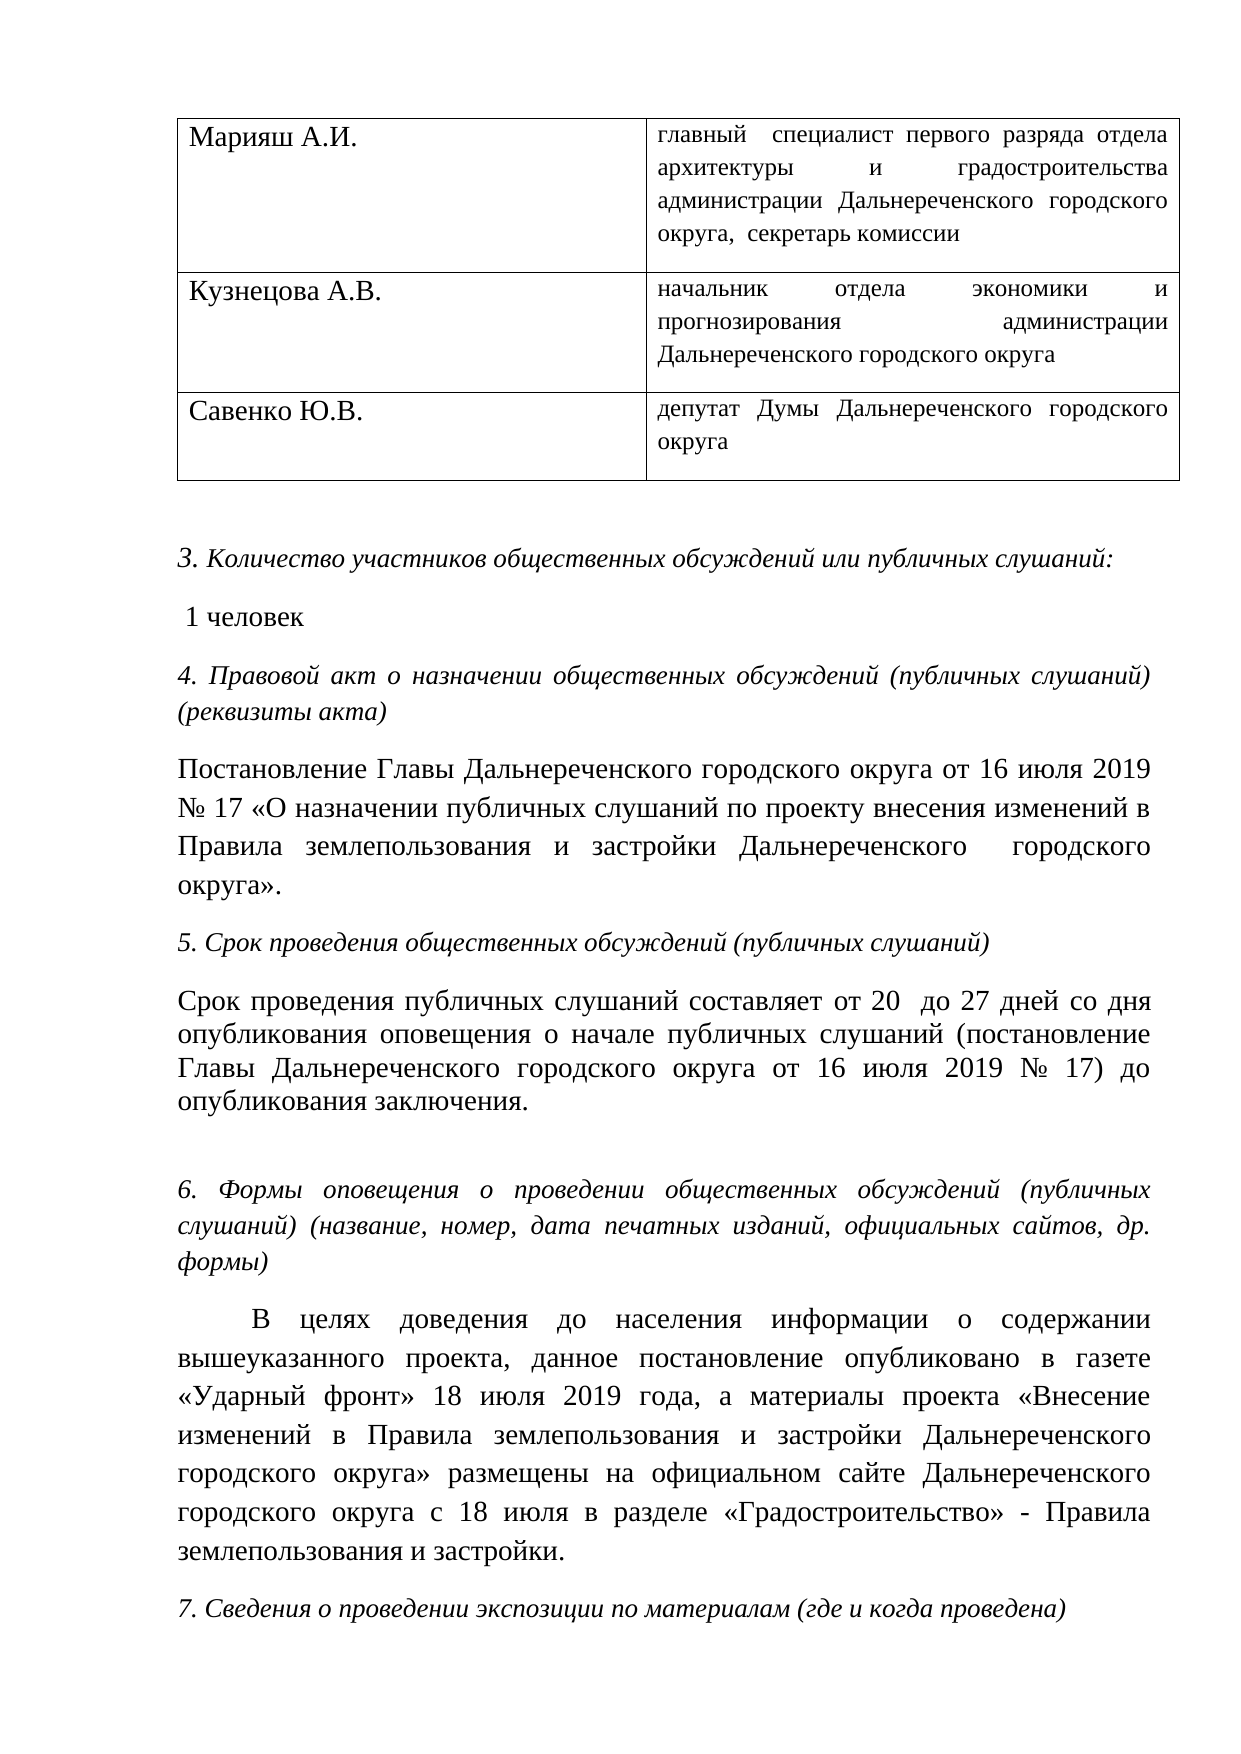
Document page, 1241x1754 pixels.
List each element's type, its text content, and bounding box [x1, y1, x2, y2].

text 5. Срок проведения общественных обсуждений (публичных слушаний) [177, 926, 1152, 957]
table_cell начальник отдела экономики и прогнозирования администрации Дальнереченского городского округа [647, 273, 1179, 392]
table_cell Савенко Ю.В. [178, 393, 646, 480]
text В целях доведения до населения информации о содержании вышеуказанного проекта, данное постановление опубликовано в газете «Ударный фронт» 18 июля 2019 года, а материалы проекта «Внесение изменений в Правила землепользования и застройки Дальнереченского городского округа» размещены на официальном сайте Дальнереченского городского округа с 18 июля в разделе «Градостроительство» - Правила землепользования и застройки. [177, 1301, 1152, 1566]
text 3. Количество участников общественных обсуждений или публичных слушаний: [177, 540, 1152, 574]
text Срок проведения публичных слушаний составляет от 20 до 27 дней со дня опубликования оповещения о начале публичных слушаний (постановление Главы Дальнереченского городского округа от 16 июля 2019 № 17) до опубликования заключения. [177, 983, 1152, 1117]
table_cell депутат Думы Дальнереченского городского округа [647, 393, 1179, 480]
text 1 человек [177, 599, 1152, 633]
table_cell Марияш А.И. [178, 119, 646, 272]
text 7. Сведения о проведении экспозиции по материалам (где и когда проведена) [177, 1592, 1152, 1623]
text Постановление Главы Дальнереченского городского округа от 16 июля 2019 № 17 «О назначении публичных слушаний по проекту внесения изменений в Правила землепользования и застройки Дальнереченского городского округа». [177, 751, 1152, 900]
table_cell Кузнецова А.В. [178, 273, 646, 392]
text 6. Формы оповещения о проведении общественных обсуждений (публичных слушаний) (название, номер, дата печатных изданий, официальных сайтов, др. формы) [177, 1173, 1152, 1276]
text 4. Правовой акт о назначении общественных обсуждений (публичных слушаний) (реквизиты акта) [177, 659, 1152, 726]
table_cell главный специалист первого разряда отдела архитектуры и градостроительства администрации Дальнереченского городского округа, секретарь комиссии [647, 119, 1179, 272]
